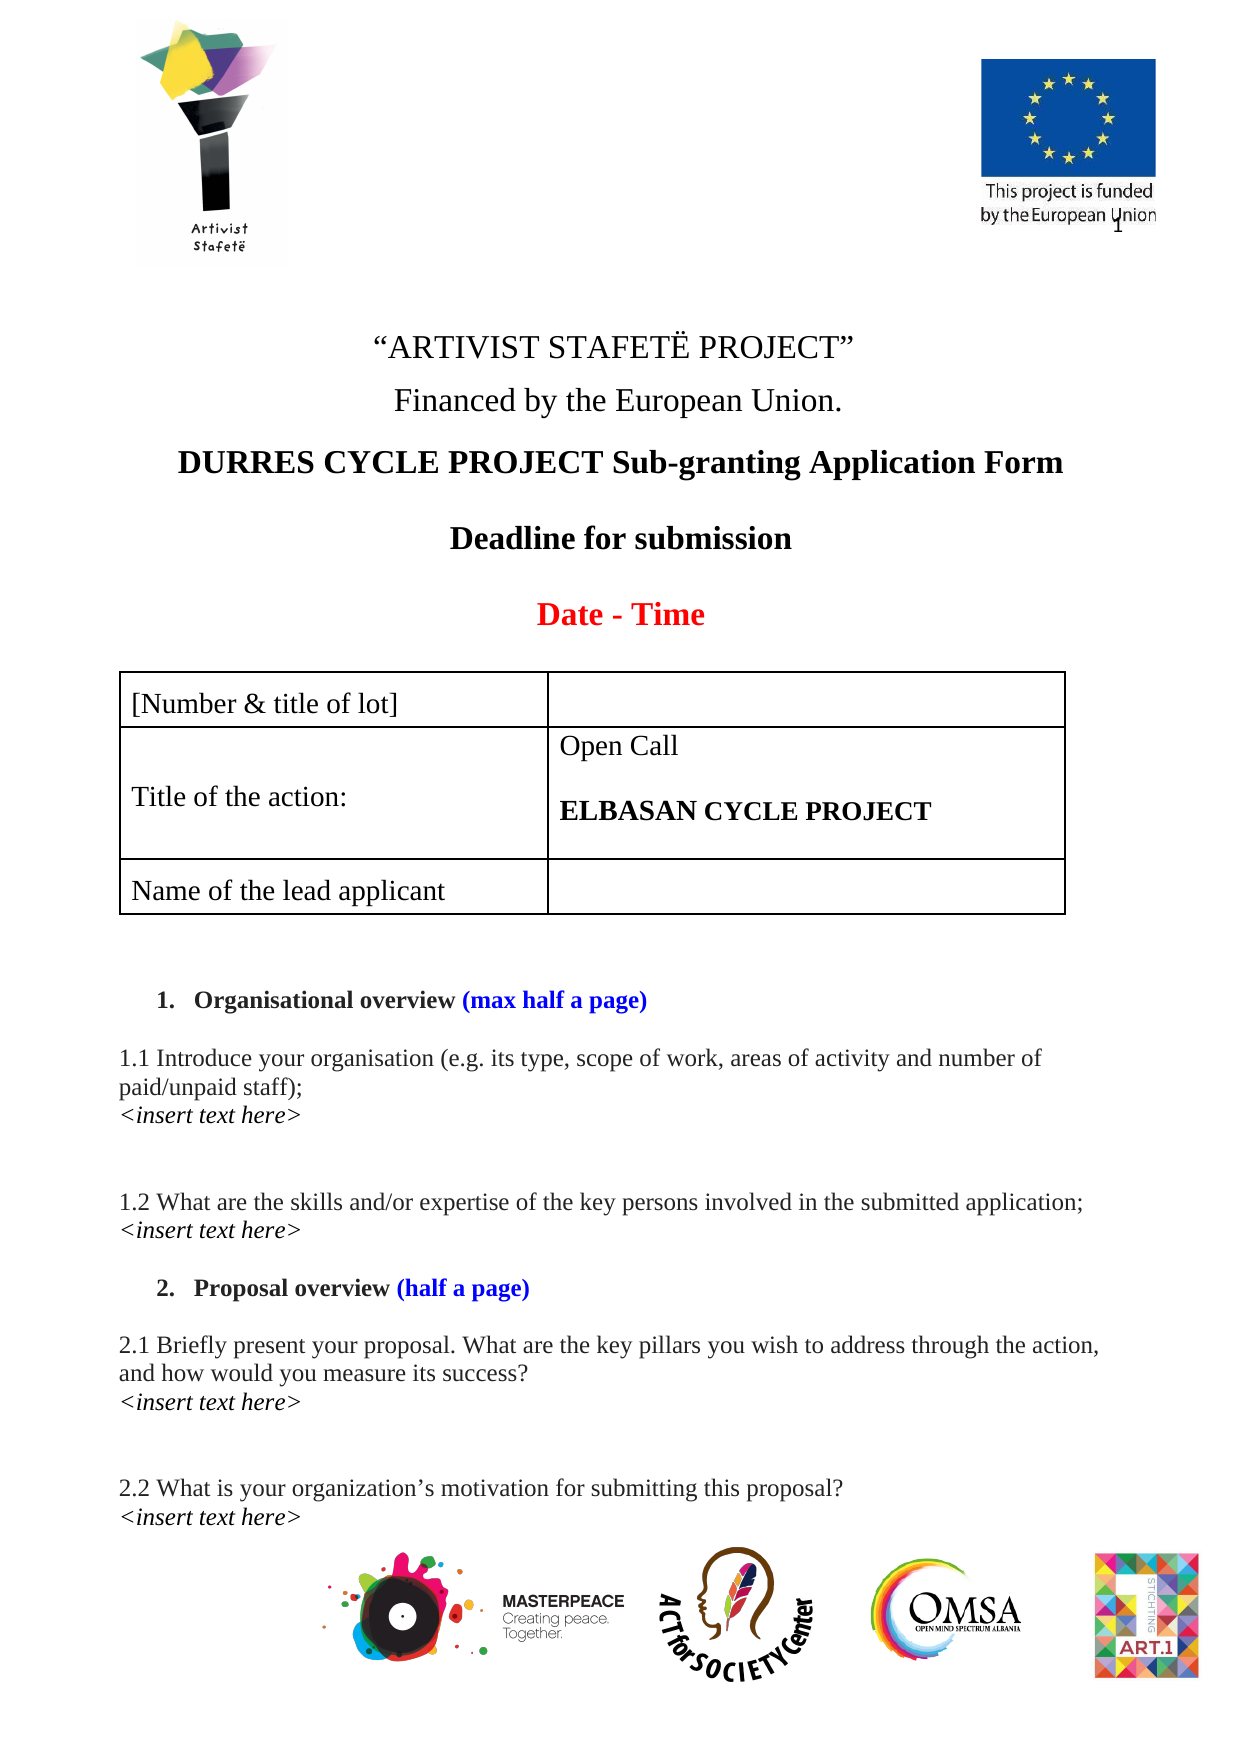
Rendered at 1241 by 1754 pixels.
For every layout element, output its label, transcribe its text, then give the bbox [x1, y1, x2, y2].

text Financed by the European Union. [119, 386, 1123, 417]
text <insert text here> [119, 1100, 1123, 1129]
text <insert text here> [119, 1215, 1123, 1244]
table_cell Title of the action: [121, 728, 547, 858]
picture [1087, 1546, 1206, 1685]
picture [659, 1547, 813, 1682]
picture [981, 59, 1156, 225]
text 2.2 What is your organization’s motivation for submitting this proposal? [119, 1473, 1123, 1502]
text Deadline for submission [119, 518, 1123, 556]
table_header [549, 673, 1064, 726]
text “ARTIVIST STAFETË PROJECT” [119, 327, 1108, 366]
list Organisational overview (max half a page) [156, 985, 1123, 1014]
text <insert text here> [119, 1387, 1123, 1416]
table_header [Number & title of lot] [121, 673, 547, 726]
picture [853, 1548, 1047, 1668]
text 1.1 Introduce your organisation (e.g. its type, scope of work, areas of activity and number of paid/unpaid staff); [119, 1043, 1123, 1100]
table_cell [549, 860, 1064, 913]
text 2.1 Briefly present your proposal. What are the key pillars you wish to address through the action, and how would you measure its success? [119, 1330, 1123, 1387]
text Date - Time [119, 594, 1123, 632]
picture [318, 1531, 632, 1686]
text 1.2 What are the skills and/or expertise of the key persons involved in the submitted application; [119, 1187, 1123, 1215]
picture [136, 18, 289, 267]
table_cell Name of the lead applicant [121, 860, 547, 913]
text <insert text here> [119, 1502, 1123, 1531]
table_cell Open Call ELBASAN CYCLE PROJECT [549, 728, 1064, 858]
text DURRES CYCLE PROJECT Sub-granting Application Form [119, 442, 1123, 481]
list Proposal overview (half a page) [156, 1273, 1123, 1302]
